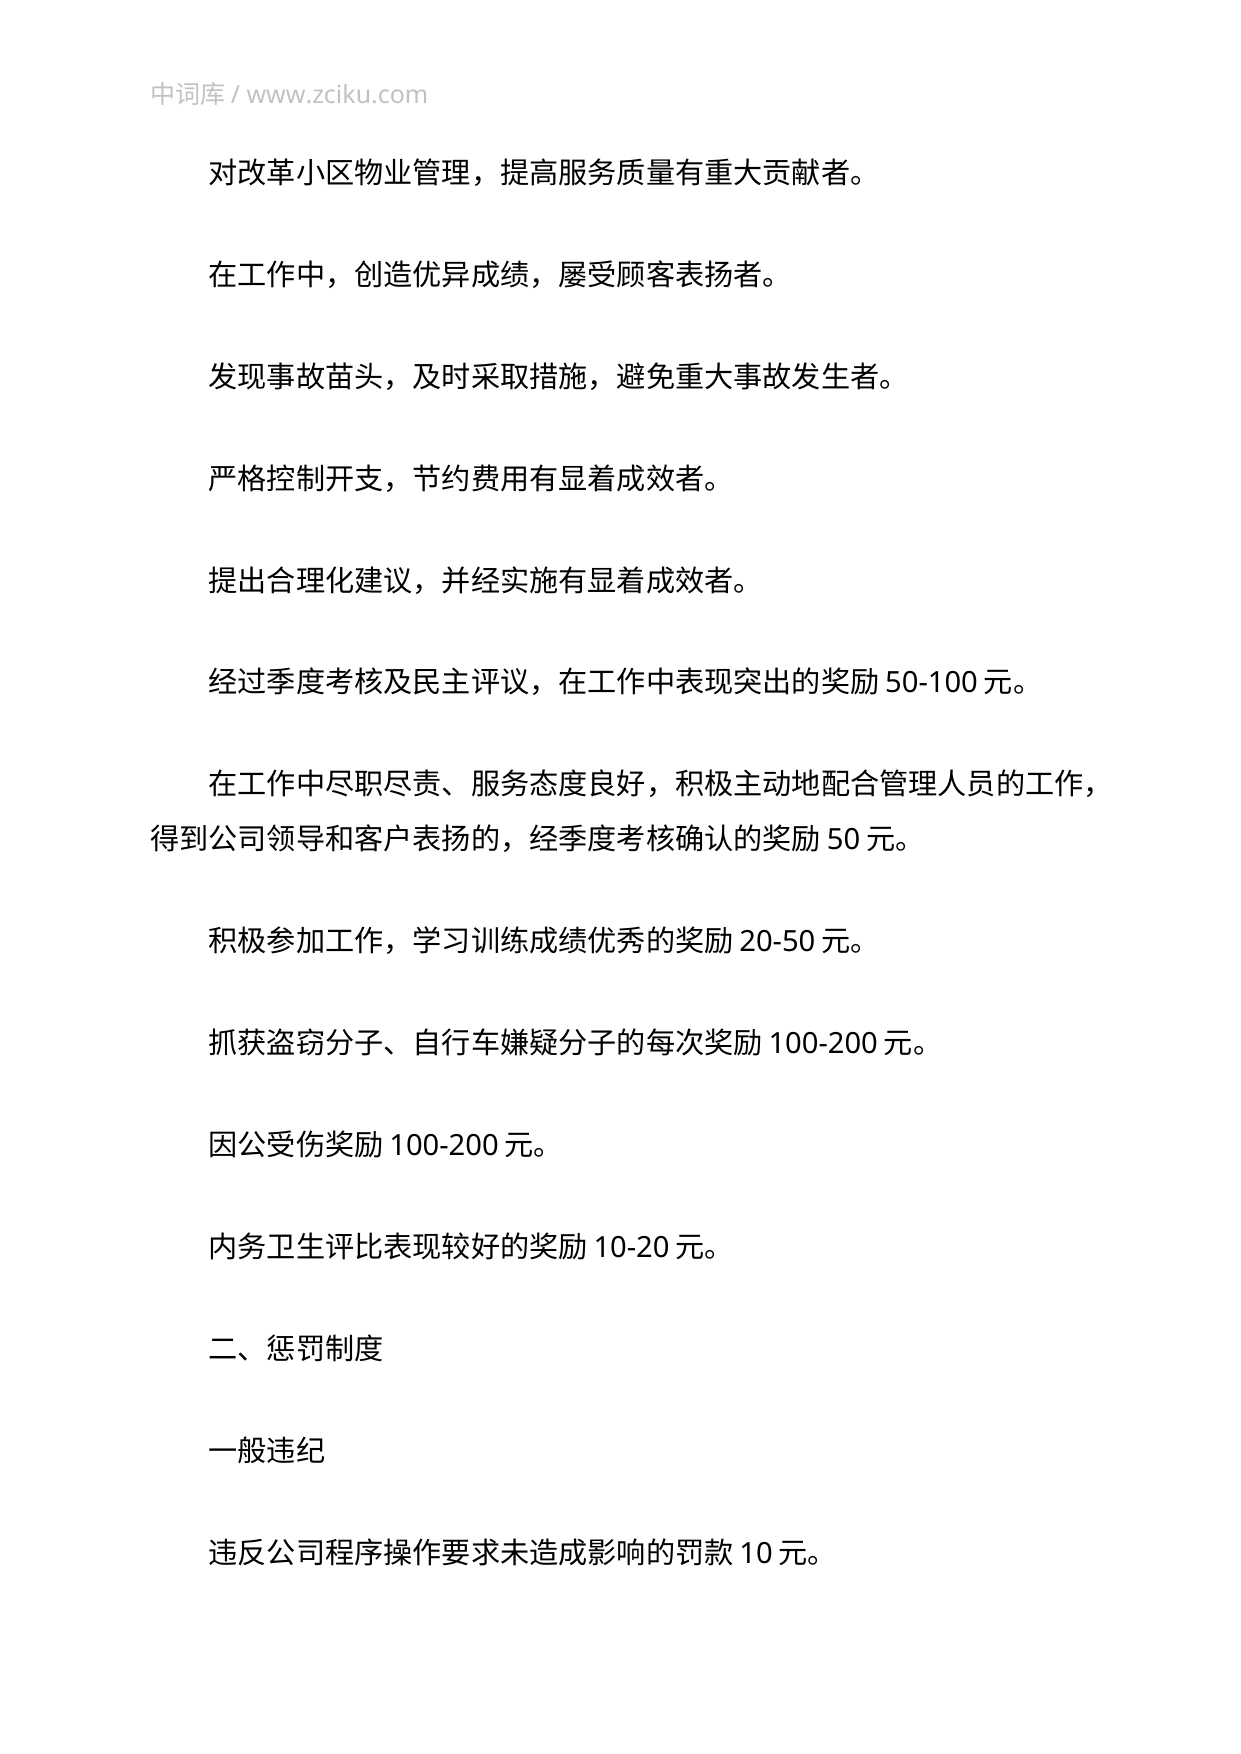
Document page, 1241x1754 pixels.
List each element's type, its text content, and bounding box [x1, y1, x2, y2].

text 严格控制开支，节约费用有显着成效者。 [150, 455, 1090, 498]
text 因公受伤奖励100-200元。 [150, 1122, 1090, 1164]
text 提出合理化建议，并经实施有显着成效者。 [150, 557, 1090, 599]
text 经过季度考核及民主评议，在工作中表现突出的奖励50-100元。 [150, 659, 1090, 701]
text 在工作中，创造优异成绩，屡受顾客表扬者。 [150, 252, 1090, 294]
text 积极参加工作，学习训练成绩优秀的奖励20-50元。 [150, 918, 1090, 960]
text 抓获盗窃分子、自行车嫌疑分子的每次奖励100-200元。 [150, 1020, 1090, 1062]
text 对改革小区物业管理，提高服务质量有重大贡献者。 [150, 150, 1090, 192]
text 在工作中尽职尽责、服务态度良好，积极主动地配合管理人员的工作，得到公司领导和客户表扬的，经季度考核确认的奖励50元。 [150, 761, 1090, 858]
text 二、惩罚制度 [150, 1326, 1090, 1368]
text 内务卫生评比表现较好的奖励10-20元。 [150, 1224, 1090, 1266]
text 违反公司程序操作要求未造成影响的罚款10元。 [150, 1529, 1090, 1572]
text 发现事故苗头，及时采取措施，避免重大事故发生者。 [150, 353, 1090, 396]
text 一般违纪 [150, 1427, 1090, 1470]
